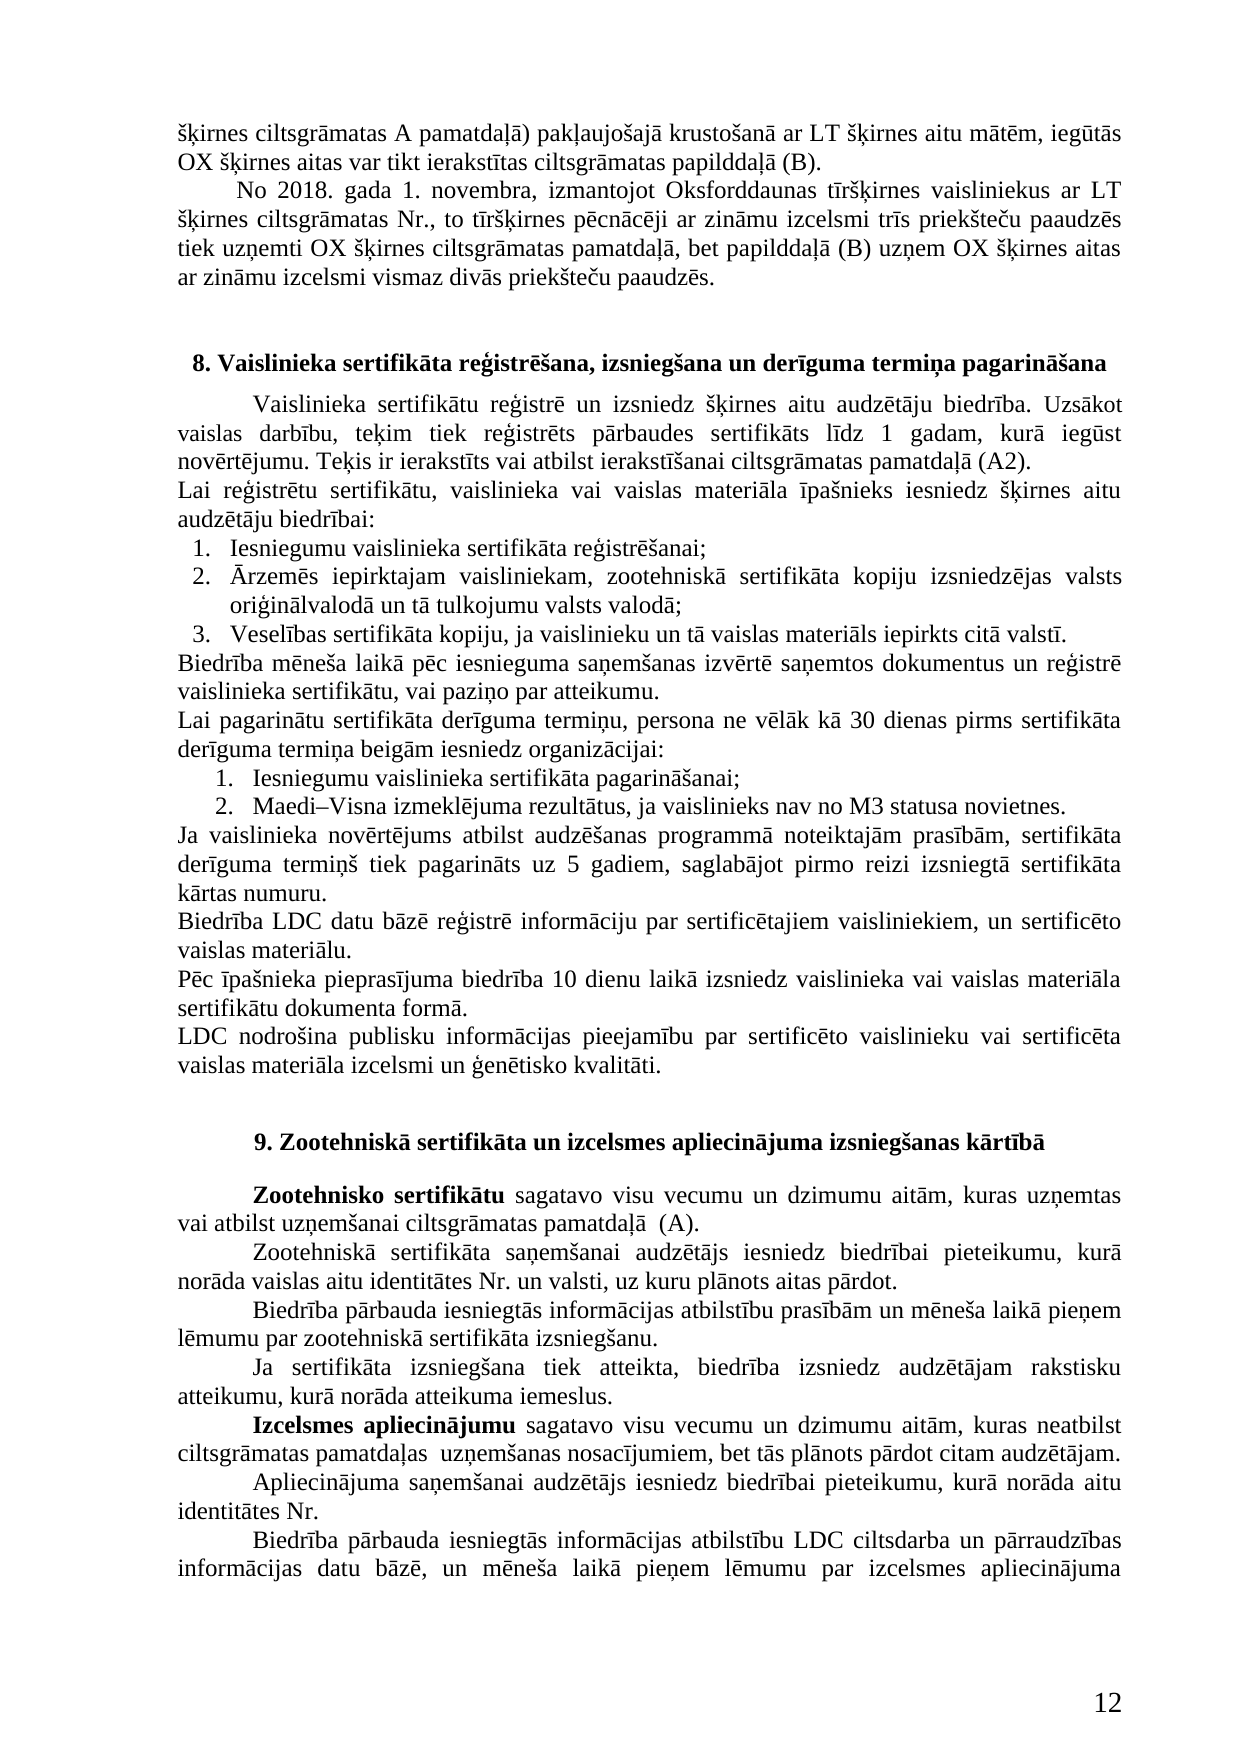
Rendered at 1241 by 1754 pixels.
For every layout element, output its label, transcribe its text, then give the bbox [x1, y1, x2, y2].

text Lai pagarinātu sertifikāta derīguma termiņu, persona ne vēlāk kā 30 dienas pirms sertifikāta derīguma termiņa beigām iesniedz organizācijai: [177, 705, 1122, 763]
text Zootehniskā sertifikāta saņemšanai audzētājs iesniedz biedrībai pieteikumu, kurā norāda vaislas aitu identitātes Nr. un valsti, uz kuru plānots aitas pārdot. [177, 1237, 1122, 1295]
text Zootehnisko sertifikātu sagatavo visu vecumu un dzimumu aitām, kuras uzņemtas vai atbilst uzņemšanai ciltsgrāmatas pamatdaļā (A). [177, 1180, 1122, 1237]
text 9. Zootehniskā sertifikāta un izcelsmes apliecinājuma izsniegšanas kārtībā [177, 1127, 1122, 1156]
text Lai reģistrētu sertifikātu, vaislinieka vai vaislas materiāla īpašnieks iesniedz šķirnes aitu audzētāju biedrībai: [177, 475, 1122, 533]
text LDC nodrošina publisku informācijas pieejamību par sertificēto vaislinieku vai sertificēta vaislas materiāla izcelsmi un ģenētisko kvalitāti. [177, 1021, 1122, 1079]
list Iesniegumu vaislinieka sertifikāta reģistrēšanai; [192, 533, 1122, 561]
text Izcelsmes apliecinājumu sagatavo visu vecumu un dzimumu aitām, kuras neatbilst ciltsgrāmatas pamatdaļas uzņemšanas nosacījumiem, bet tās plānots pārdot citam audzētājam. [177, 1410, 1122, 1467]
list Veselības sertifikāta kopiju, ja vaislinieku un tā vaislas materiāls iepirkts citā valstī. [192, 619, 1122, 648]
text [177, 1525, 1122, 1582]
text Biedrība LDC datu bāzē reģistrē informāciju par sertificētajiem vaisliniekiem, un sertificēto vaislas materiālu. [177, 906, 1122, 964]
list Maedi–Visna izmeklējuma rezultātus, ja vaislinieks nav no M3 statusa novietnes. [215, 791, 1122, 820]
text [177, 118, 1122, 176]
text Apliecinājuma saņemšanai audzētājs iesniedz biedrībai pieteikumu, kurā norāda aitu identitātes Nr. [177, 1467, 1122, 1525]
list Iesniegumu vaislinieka sertifikāta pagarināšanai; [215, 763, 1122, 791]
text Ja sertifikāta izsniegšana tiek atteikta, biedrība izsniedz audzētājam rakstisku atteikumu, kurā norāda atteikuma iemeslus. [177, 1352, 1122, 1410]
list Ārzemēs iepirktajam vaisliniekam, zootehniskā sertifikāta kopiju izsniedzējas valsts oriģinālvalodā un tā tulkojumu valsts valodā; [192, 561, 1122, 619]
text Biedrība pārbauda iesniegtās informācijas atbilstību prasībām un mēneša laikā pieņem lēmumu par zootehniskā sertifikāta izsniegšanu. [177, 1295, 1122, 1352]
subtitle 8. Vaislinieka sertifikāta reģistrēšana, izsniegšana un derīguma termiņa pagarināšana [177, 348, 1122, 377]
text Biedrība mēneša laikā pēc iesnieguma saņemšanas izvērtē saņemtos dokumentus un reģistrē vaislinieka sertifikātu, vai paziņo par atteikumu. [177, 648, 1122, 705]
text No 2018. gada 1. novembra, izmantojot Oksforddaunas tīršķirnes vaisliniekus ar LT šķirnes ciltsgrāmatas Nr., to tīršķirnes pēcnācēji ar zināmu izcelsmi trīs priekšteču paaudzēs tiek uzņemti OX šķirnes ciltsgrāmatas pamatdaļā, bet papilddaļā (B) uzņem OX šķirnes aitas ar zināmu izcelsmi vismaz divās priekšteču paaudzēs. [177, 176, 1122, 291]
text Vaislinieka sertifikātu reģistrē un izsniedz šķirnes aitu audzētāju biedrība. Uzsākot vaislas darbību, teķim tiek reģistrēts pārbaudes sertifikāts līdz 1 gadam, kurā iegūst novērtējumu. Teķis ir ierakstīts vai atbilst ierakstīšanai ciltsgrāmatas pamatdaļā (A2). [177, 389, 1122, 475]
text Ja vaislinieka novērtējums atbilst audzēšanas programmā noteiktajām prasībām, sertifikāta derīguma termiņš tiek pagarināts uz 5 gadiem, saglabājot pirmo reizi izsniegtā sertifikāta kārtas numuru. [177, 820, 1122, 906]
text Pēc īpašnieka pieprasījuma biedrība 10 dienu laikā izsniedz vaislinieka vai vaislas materiāla sertifikātu dokumenta formā. [177, 964, 1122, 1021]
